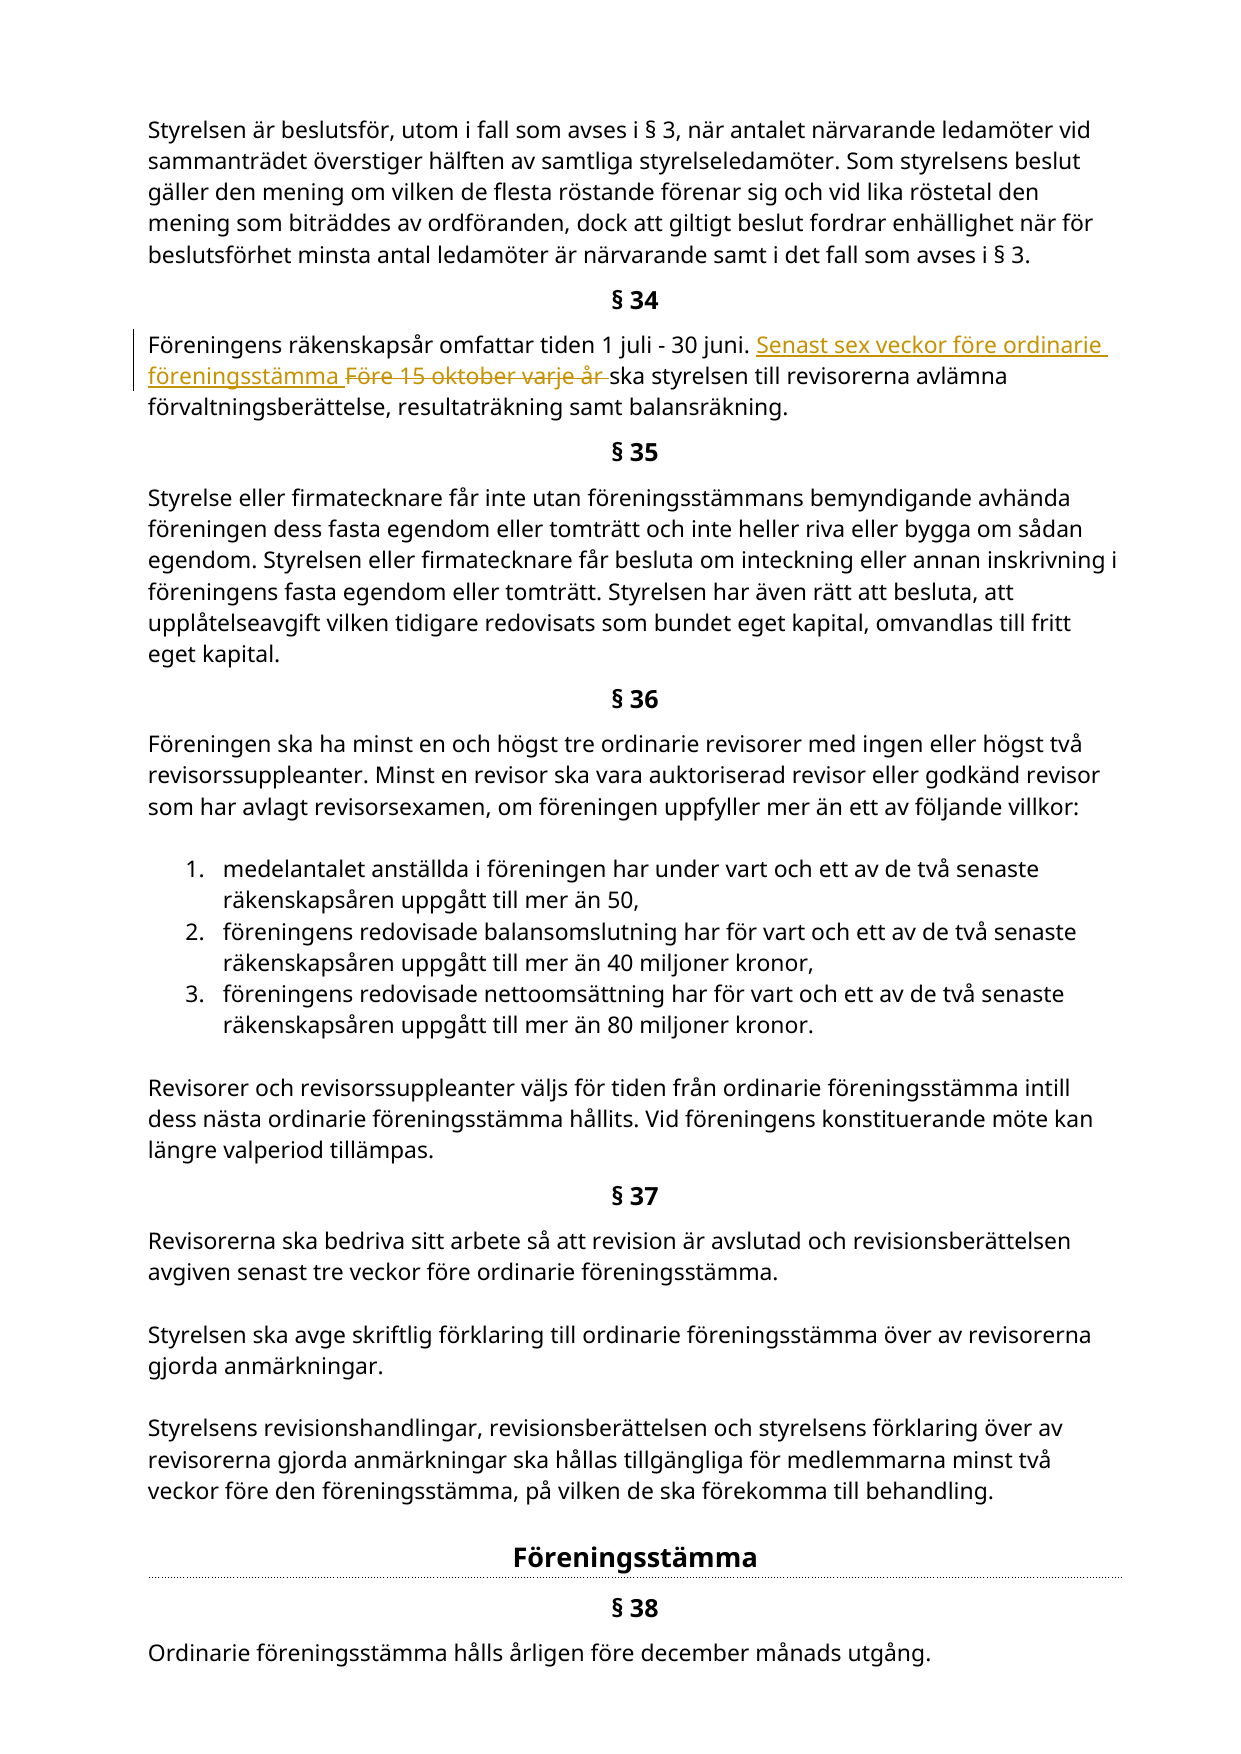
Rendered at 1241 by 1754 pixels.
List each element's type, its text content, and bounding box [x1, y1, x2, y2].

subtitle § 36 [148, 682, 1122, 716]
text Styrelse eller firmatecknare får inte utan föreningsstämmans bemyndigande avhända föreningen dess fasta egendom eller tomträtt och inte heller riva eller bygga om sådan egendom. Styrelsen eller firmatecknare får besluta om inteckning eller annan inskrivning i föreningens fasta egendom eller tomträtt. Styrelsen har även rätt att besluta, att upplåtelseavgift vilken tidigare redovisats som bundet eget kapital, omvandlas till fritt eget kapital. [148, 482, 1122, 669]
subtitle § 34 [148, 282, 1122, 316]
text Styrelsen är beslutsför, utom i fall som avses i § 3, när antalet närvarande ledamöter vid sammanträdet överstiger hälften av samtliga styrelseledamöter. Som styrelsens beslut gäller den mening om vilken de flesta röstande förenar sig och vid lika röstetal den mening som biträddes av ordföranden, dock att giltigt beslut fordrar enhällighet när för beslutsförhet minsta antal ledamöter är närvarande samt i det fall som avses i § 3. [148, 113, 1122, 270]
text Styrelsen ska avge skriftlig förklaring till ordinarie föreningsstämma över av revisorerna gjorda anmärkningar. [148, 1318, 1122, 1381]
subtitle § 38 [148, 1591, 1122, 1625]
subtitle § 37 [148, 1178, 1122, 1212]
text Ordinarie föreningsstämma hålls årligen före december månads utgång. [148, 1637, 1122, 1668]
text Revisorer och revisorssuppleanter väljs för tiden från ordinarie föreningsstämma intill dess nästa ordinarie föreningsstämma hållits. Vid föreningens konstituerande möte kan längre valperiod tillämpas. [148, 1072, 1122, 1166]
list föreningens redovisade balansomslutning har för vart och ett av de två senaste räkenskapsåren uppgått till mer än 40 miljoner kronor, [185, 916, 1122, 978]
text Revisorerna ska bedriva sitt arbete så att revision är avslutad och revisionsberättelsen avgiven senast tre veckor före ordinarie föreningsstämma. [148, 1225, 1122, 1287]
text Föreningens räkenskapsår omfattar tiden 1 juli - 30 juni. ska styrelsen till revisorerna avlämna förvaltningsberättelse, resultaträkning samt balansräkning. [148, 329, 1122, 423]
list föreningens redovisade nettoomsättning har för vart och ett av de två senaste räkenskapsåren uppgått till mer än 80 miljoner kronor. [185, 978, 1122, 1041]
list medelantalet anställda i föreningen har under vart och ett av de två senaste räkenskapsåren uppgått till mer än 50, [185, 853, 1122, 916]
text Föreningen ska ha minst en och högst tre ordinarie revisorer med ingen eller högst två revisorssuppleanter. Minst en revisor ska vara auktoriserad revisor eller godkänd revisor som har avlagt revisorsexamen, om föreningen uppfyller mer än ett av följande villkor: [148, 728, 1122, 822]
subtitle Föreningsstämma [148, 1538, 1122, 1578]
subtitle § 35 [148, 435, 1122, 469]
text Styrelsens revisionshandlingar, revisionsberättelsen och styrelsens förklaring över av revisorerna gjorda anmärkningar ska hållas tillgängliga för medlemmarna minst två veckor före den föreningsstämma, på vilken de ska förekomma till behandling. [148, 1412, 1122, 1506]
